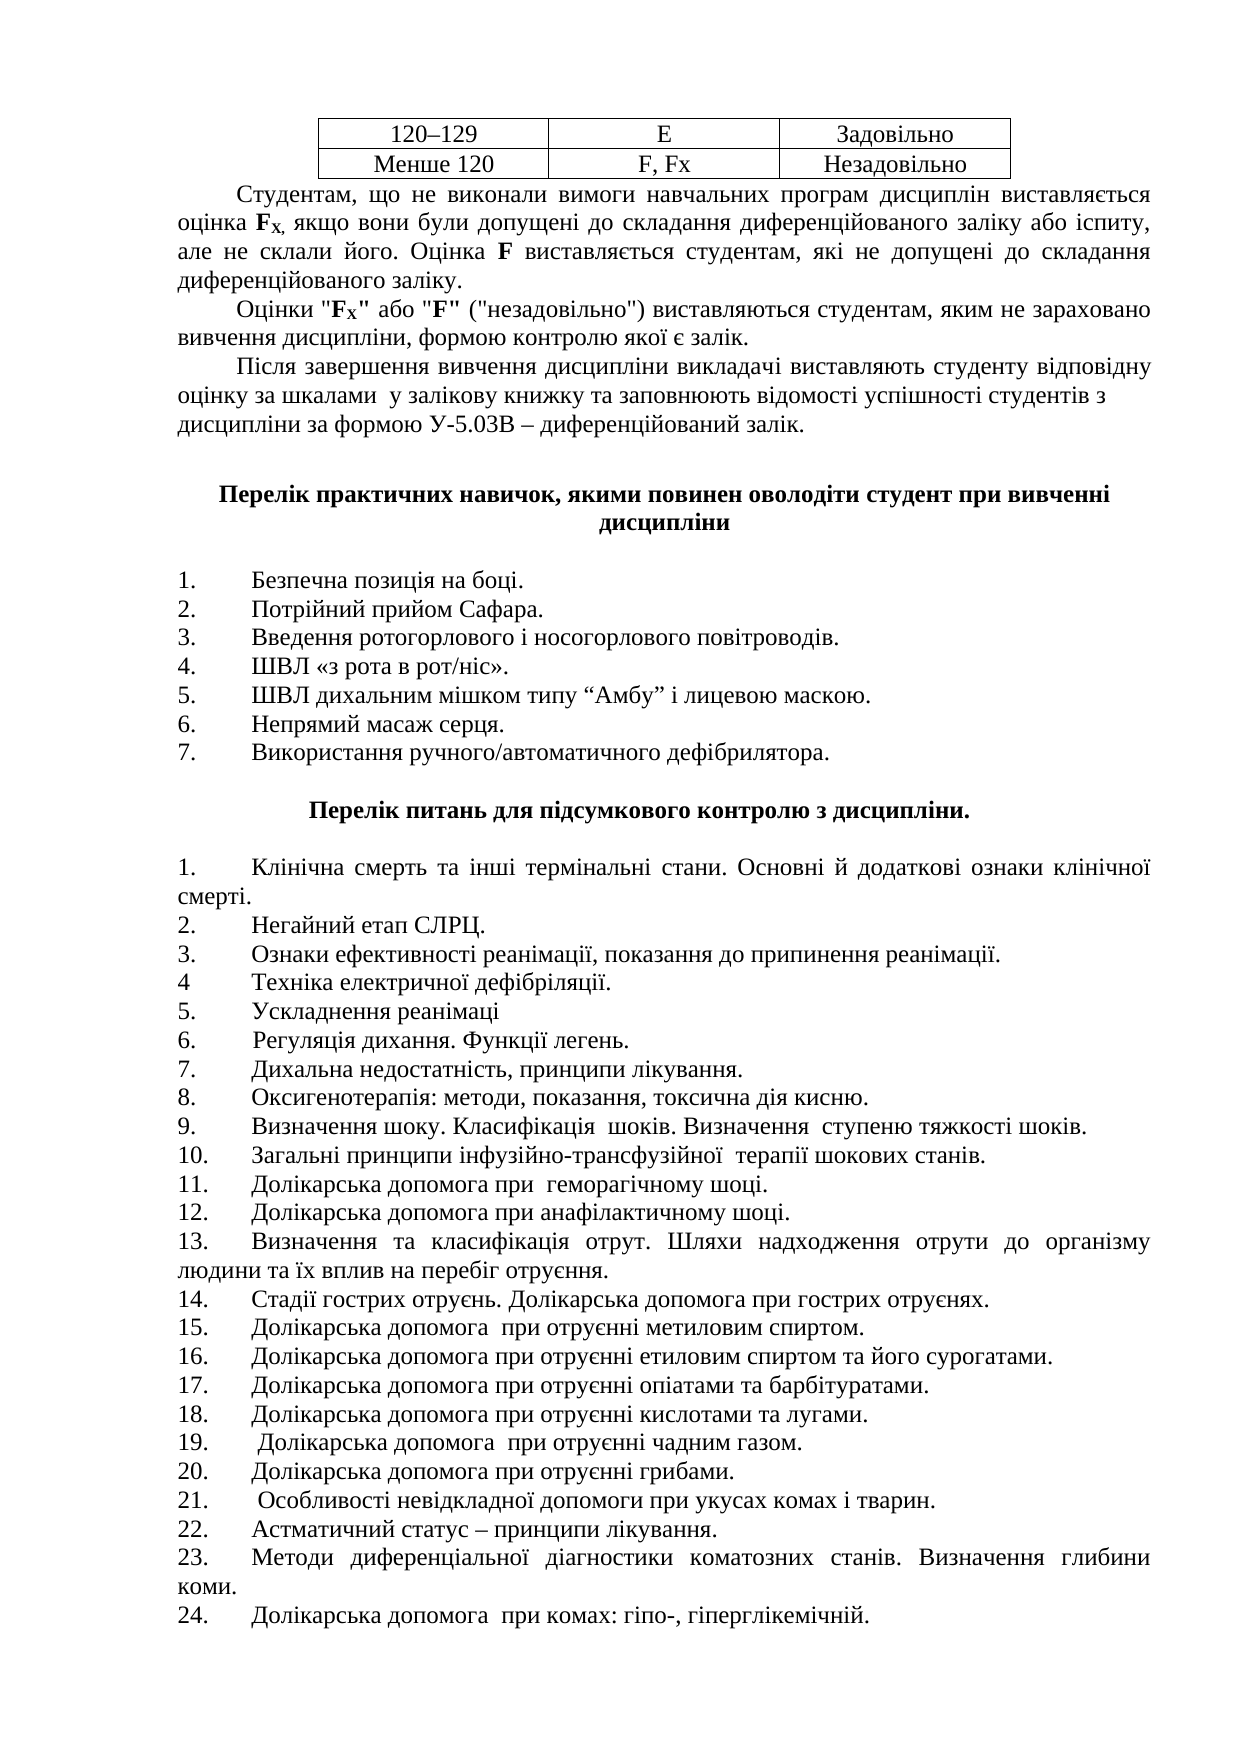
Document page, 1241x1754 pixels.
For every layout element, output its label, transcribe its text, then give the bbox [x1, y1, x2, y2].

text 4. ШВЛ «з рота в рот/ніс». [177, 651, 1152, 680]
text 5. Ускладнення реанімаці [177, 996, 1152, 1025]
text 6. Непрямий масаж серця. [177, 709, 1152, 737]
text 18. Долікарська допомога при отруєнні кислотами та лугами. [177, 1399, 1152, 1427]
text 11. Долікарська допомога при геморагічному шоці. [177, 1169, 1152, 1197]
text 15. Долікарська допомога при отруєнні метиловим спиртом. [177, 1312, 1152, 1341]
text 3. Введення ротогорлового і носогорлового повітроводів. [177, 622, 1152, 651]
text 23. Методи диференціальної діагностики коматозних станів. Визначення глибини коми. [177, 1542, 1152, 1600]
text 5. ШВЛ дихальним мішком типу “Амбу” і лицевою маскою. [177, 680, 1152, 709]
table_cell Менше 120 [319, 149, 548, 178]
text 2. Потрійний прийом Сафара. [177, 594, 1152, 622]
text Оцінки "FX" або "F" ("незадовільно") виставляються студентам, яким не зараховано вивчення дисципліни, формою контролю якої є залік. [177, 294, 1152, 351]
table_cell F, Fx [549, 149, 779, 178]
text 3. Ознаки ефективності реанімації, показання до припинення реанімації. [177, 939, 1152, 967]
text 7. Використання ручного/автоматичного дефібрилятора. [177, 737, 1152, 766]
table_cell 120–129 [319, 119, 548, 148]
table_cell Незадовільно [780, 149, 1010, 178]
text 14. Стадії гострих отруєнь. Долікарська допомога при гострих отруєнях. [177, 1284, 1152, 1312]
text Перелік практичних навичок, якими повинен оволодіти студент при вивченні дисципліни [177, 479, 1152, 536]
text 1. Безпечна позиція на боці. [177, 565, 1152, 594]
text 17. Долікарська допомога при отруєнні опіатами та барбітуратами. [177, 1370, 1152, 1399]
text 19. Долікарська допомога при отруєнні чадним газом. [177, 1427, 1152, 1456]
text Студентам, що не виконали вимоги навчальних програм дисциплін виставляється оцінка FX, якщо вони були допущені до складання диференційованого заліку або іспиту, але не склали його. Оцінка F виставляється студентам, які не допущені до складання диференційованого заліку. [177, 179, 1152, 294]
table_cell Задовільно [780, 119, 1010, 148]
text Після завершення вивчення дисципліни викладачі виставляють студенту відповідну оцінку за шкалами у залікову книжку та заповнюють відомості успішності студентів з [177, 351, 1152, 409]
text 16. Долікарська допомога при отруєнні етиловим спиртом та його сурогатами. [177, 1341, 1152, 1370]
text 2. Негайний етап СЛРЦ. [177, 910, 1152, 939]
table_cell E [549, 119, 779, 148]
text 12. Долікарська допомога при анафілактичному шоці. [177, 1197, 1152, 1226]
text дисципліни за формою У-5.03В – диференційований залік. [177, 409, 1152, 437]
text Перелік питань для підсумкового контролю з дисципліни. [177, 795, 1152, 824]
text 1. Клінічна смерть та інші термінальні стани. Основні й додаткові ознаки клінічної смерті. [177, 852, 1152, 910]
text 13. Визначення та класифікація отрут. Шляхи надходження отрути до організму людини та їх вплив на перебіг отруєння. [177, 1226, 1152, 1284]
text 20. Долікарська допомога при отруєнні грибами. [177, 1456, 1152, 1485]
text 10. Загальні принципи інфузійно-трансфузійної терапії шокових станів. [177, 1140, 1152, 1169]
text 8. Оксигенотерапія: методи, показання, токсична дія кисню. [177, 1082, 1152, 1111]
text 24. Долікарська допомога при комах: гіпо-, гіперглікемічній. [177, 1600, 1152, 1629]
text 6. Регуляція дихання. Функції легень. [177, 1025, 1152, 1054]
text 9. Визначення шоку. Класифікація шоків. Визначення ступеню тяжкості шоків. [177, 1111, 1152, 1140]
text 21. Особливості невідкладної допомоги при укусах комах і тварин. [177, 1485, 1152, 1514]
text 22. Астматичний статус – принципи лікування. [177, 1514, 1152, 1542]
text 4 Техніка електричної дефібріляції. [177, 967, 1152, 996]
text 7. Дихальна недостатність, принципи лікування. [177, 1054, 1152, 1082]
